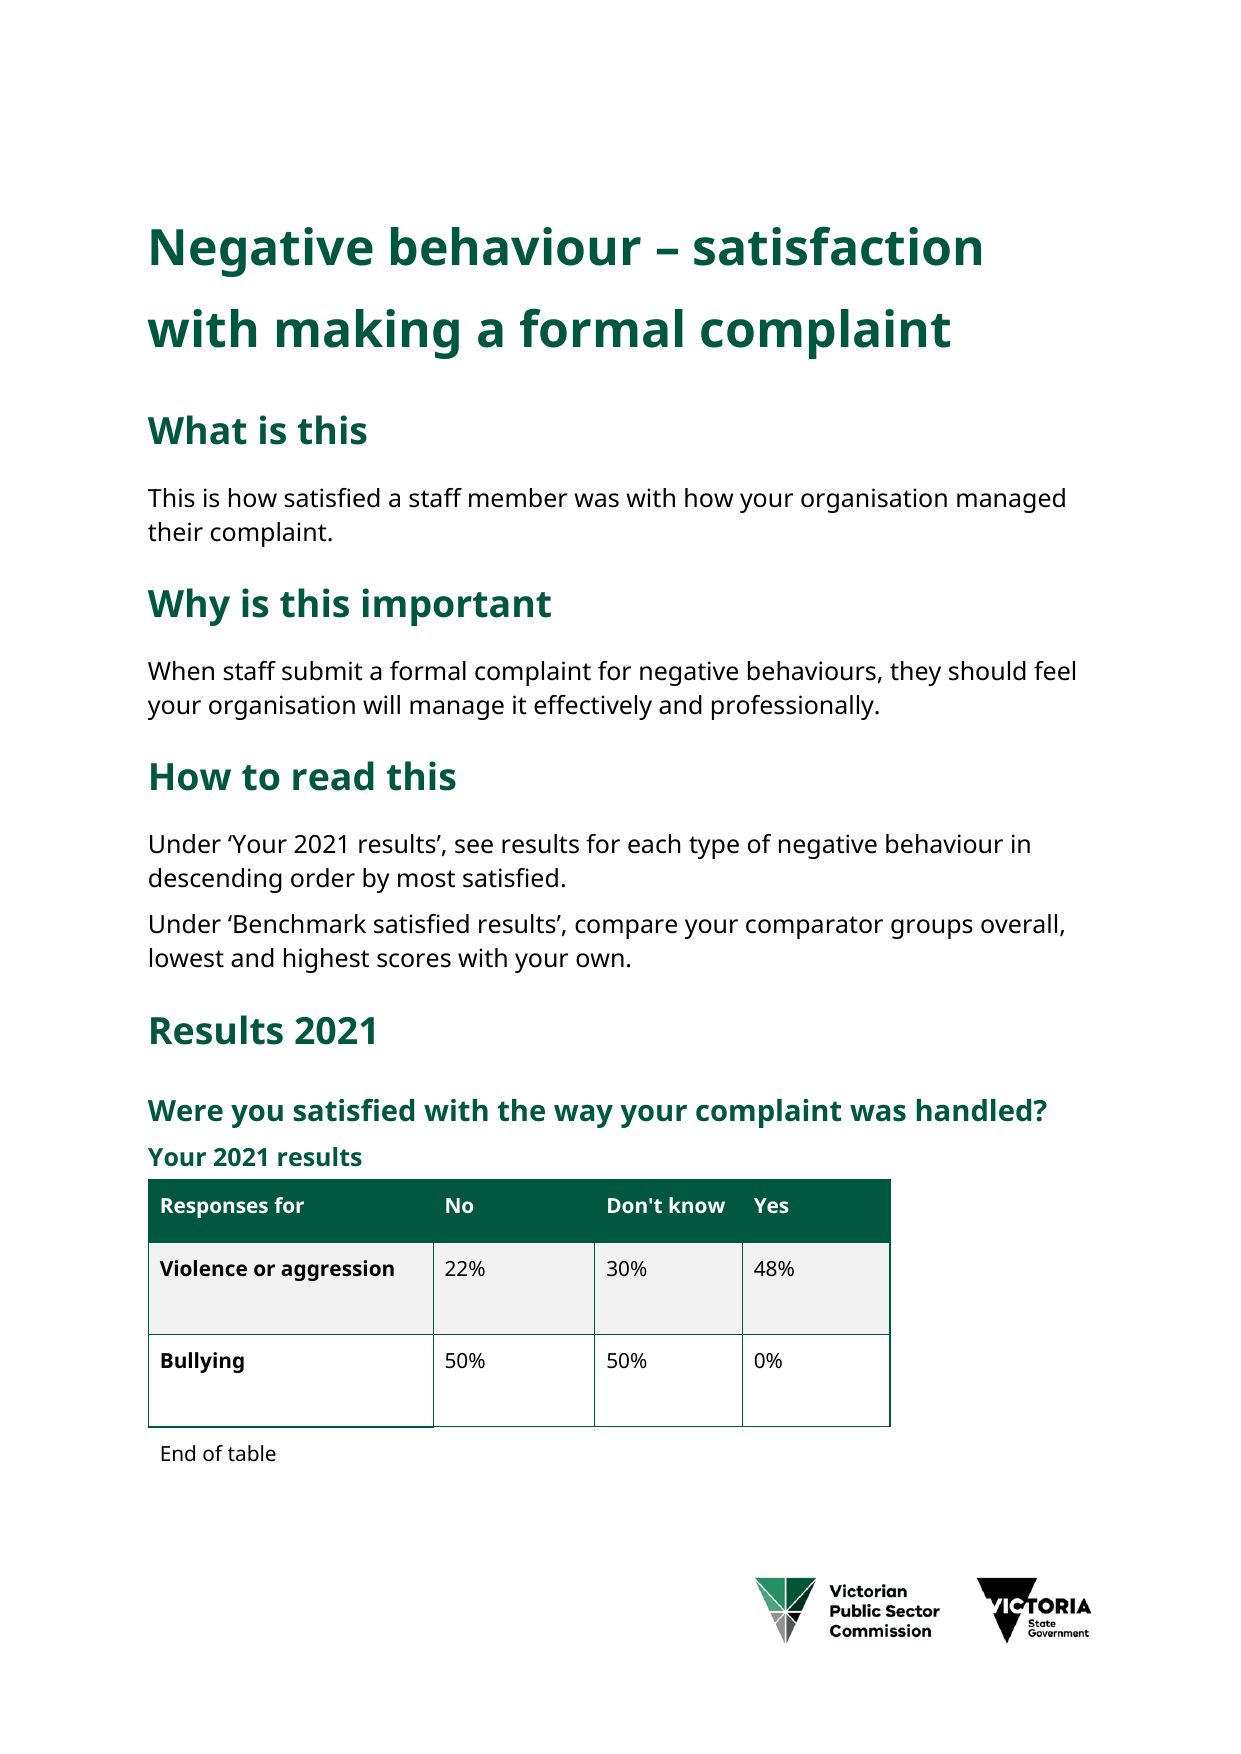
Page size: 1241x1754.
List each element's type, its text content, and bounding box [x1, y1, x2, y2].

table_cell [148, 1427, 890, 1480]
text Under ‘Benchmark satisfied results’, compare your comparator groups overall, lowest and highest scores with your own. [148, 907, 1092, 975]
text Under ‘Your 2021 results’, see results for each type of negative behaviour in descending order by most satisfied. [148, 826, 1092, 894]
subtitle Were you satisfied with the way your complaint was handled? [148, 1091, 1092, 1130]
subtitle Why is this important [148, 577, 1092, 628]
subtitle What is this [148, 404, 1092, 455]
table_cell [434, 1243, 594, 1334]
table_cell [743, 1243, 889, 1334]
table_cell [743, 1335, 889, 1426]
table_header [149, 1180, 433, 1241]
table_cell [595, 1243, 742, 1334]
subtitle Results 2021 [148, 1004, 1092, 1055]
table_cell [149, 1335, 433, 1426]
subtitle How to read this [148, 751, 1092, 802]
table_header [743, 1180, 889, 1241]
text When staff submit a formal complaint for negative behaviours, they should feel your organisation will manage it effectively and professionally. [148, 653, 1092, 721]
subtitle Your 2021 results [148, 1139, 1092, 1174]
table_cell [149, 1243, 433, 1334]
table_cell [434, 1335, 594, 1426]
text This is how satisfied a staff member was with how your organisation managed their complaint. [148, 480, 1092, 548]
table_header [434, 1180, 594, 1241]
subtitle Negative behaviour – satisfaction with making a formal complaint [148, 212, 1092, 362]
picture [754, 1577, 1093, 1645]
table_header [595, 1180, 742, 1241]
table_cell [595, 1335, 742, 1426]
